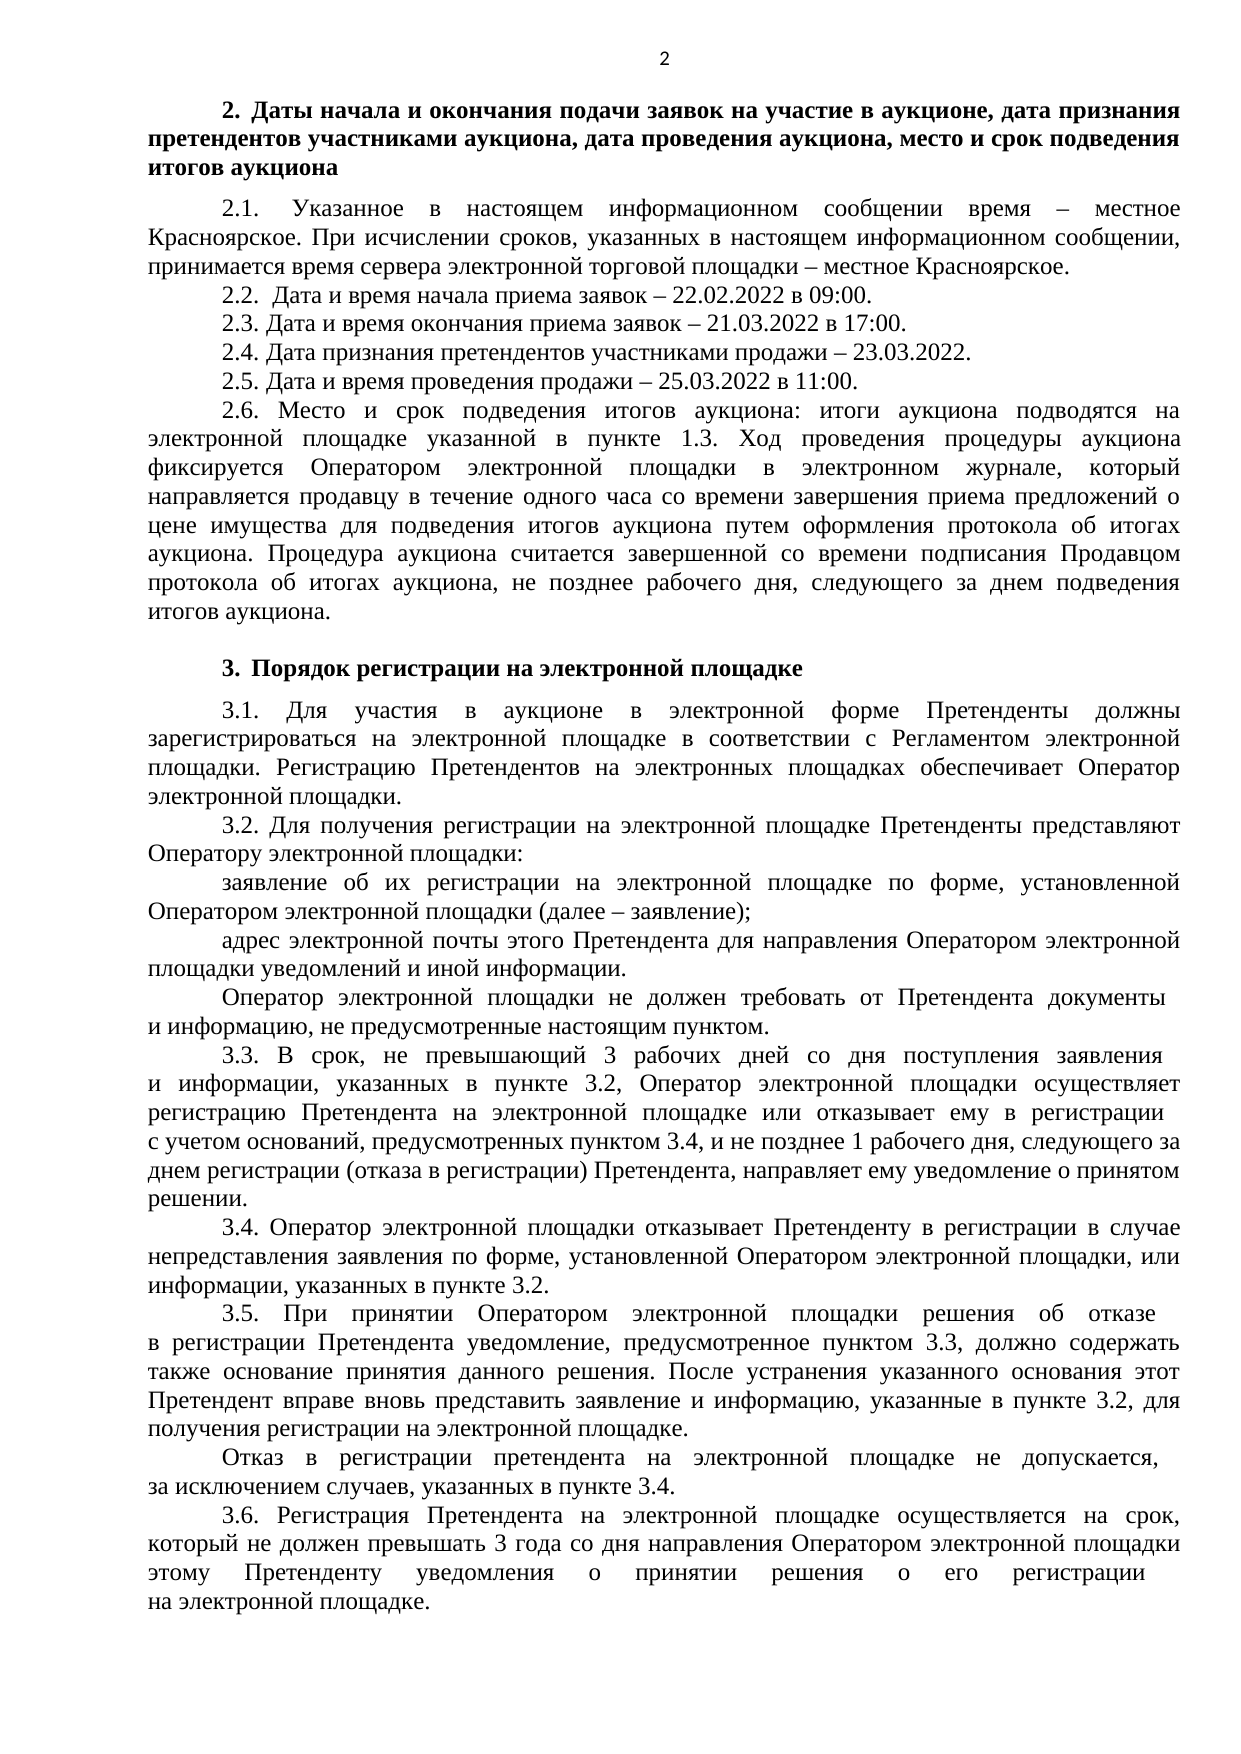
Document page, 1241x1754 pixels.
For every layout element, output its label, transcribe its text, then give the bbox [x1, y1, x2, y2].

text заявление об их регистрации на электронной площадке по форме, установленной Оператором электронной площадки (далее – заявление); [148, 867, 1181, 925]
list Дата признания претендентов участниками продажи – 23.03.2022. [148, 337, 1181, 366]
text 2.6. Место и срок подведения итогов аукциона: итоги аукциона подводятся на электронной площадке указанной в пункте 1.3. Ход проведения процедуры аукциона фиксируется Оператором электронной площадки в электронном журнале, который направляется продавцу в течение одного часа со времени завершения приема предложений о цене имущества для подведения итогов аукциона путем оформления протокола об итогах аукциона. Процедура аукциона считается завершенной со времени подписания Продавцом протокола об итогах аукциона, не позднее рабочего дня, следующего за днем подведения итогов аукциона. [148, 395, 1181, 625]
list 3.4. Оператор электронной площадки отказывает Претенденту в регистрации в случае непредставления заявления по форме, установленной Оператором электронной площадки, или информации, указанных в пункте 3.2. [148, 1212, 1181, 1298]
text 3.6. Регистрация Претендента на электронной площадке осуществляется на срок, который не должен превышать 3 года со дня направления Оператором электронной площадки этому Претенденту уведомления о принятии решения о его регистрации на электронной площадке. [148, 1500, 1181, 1615]
list адрес электронной почты этого Претендента для направления Оператором электронной площадки уведомлений и иной информации. [148, 925, 1181, 982]
list Отказ в регистрации претендента на электронной площадке не допускается, за исключением случаев, указанных в пункте 3.4. [148, 1442, 1181, 1500]
list Указанное в настоящем информационном сообщении время – местное Красноярское. При исчислении сроков, указанных в настоящем информационном сообщении, принимается время сервера электронной торговой площадки – местное Красноярское. [148, 193, 1181, 280]
list Порядок регистрации на электронной площадке [148, 653, 1181, 682]
list 3.3. В срок, не превышающий 3 рабочих дней со дня поступления заявления и информации, указанных в пункте 3.2, Оператор электронной площадки осуществляет регистрацию Претендента на электронной площадке или отказывает ему в регистрации с учетом оснований, предусмотренных пунктом 3.4, и не позднее 1 рабочего дня, следующего за днем регистрации (отказа в регистрации) Претендента, направляет ему уведомление о принятом решении. [148, 1040, 1181, 1212]
text Оператор электронной площадки не должен требовать от Претендента документы и информацию, не предусмотренные настоящим пунктом. [148, 982, 1181, 1040]
list 3.2. Для получения регистрации на электронной площадке Претенденты представляют Оператору электронной площадки: [148, 810, 1181, 867]
list 3.5. При принятии Оператором электронной площадки решения об отказе в регистрации Претендента уведомление, предусмотренное пунктом 3.3, должно содержать также основание принятия данного решения. После устранения указанного основания этот Претендент вправе вновь представить заявление и информацию, указанные в пункте 3.2, для получения регистрации на электронной площадке. [148, 1298, 1181, 1442]
text 3.1. Для участия в аукционе в электронной форме Претенденты должны зарегистрироваться на электронной площадке в соответствии с Регламентом электронной площадки. Регистрацию Претендентов на электронных площадках обеспечивает Оператор электронной площадки. [148, 695, 1181, 810]
list Дата и время окончания приема заявок – 21.03.2022 в 17:00. [148, 308, 1181, 337]
list Даты начала и окончания подачи заявок на участие в аукционе, дата признания претендентов участниками аукциона, дата проведения аукциона, место и срок подведения итогов аукциона [148, 95, 1181, 181]
list Дата и время начала приема заявок – 22.02.2022 в 09:00. [222, 280, 1181, 308]
list Дата и время проведения продажи – 25.03.2022 в 11:00. [222, 366, 1181, 395]
